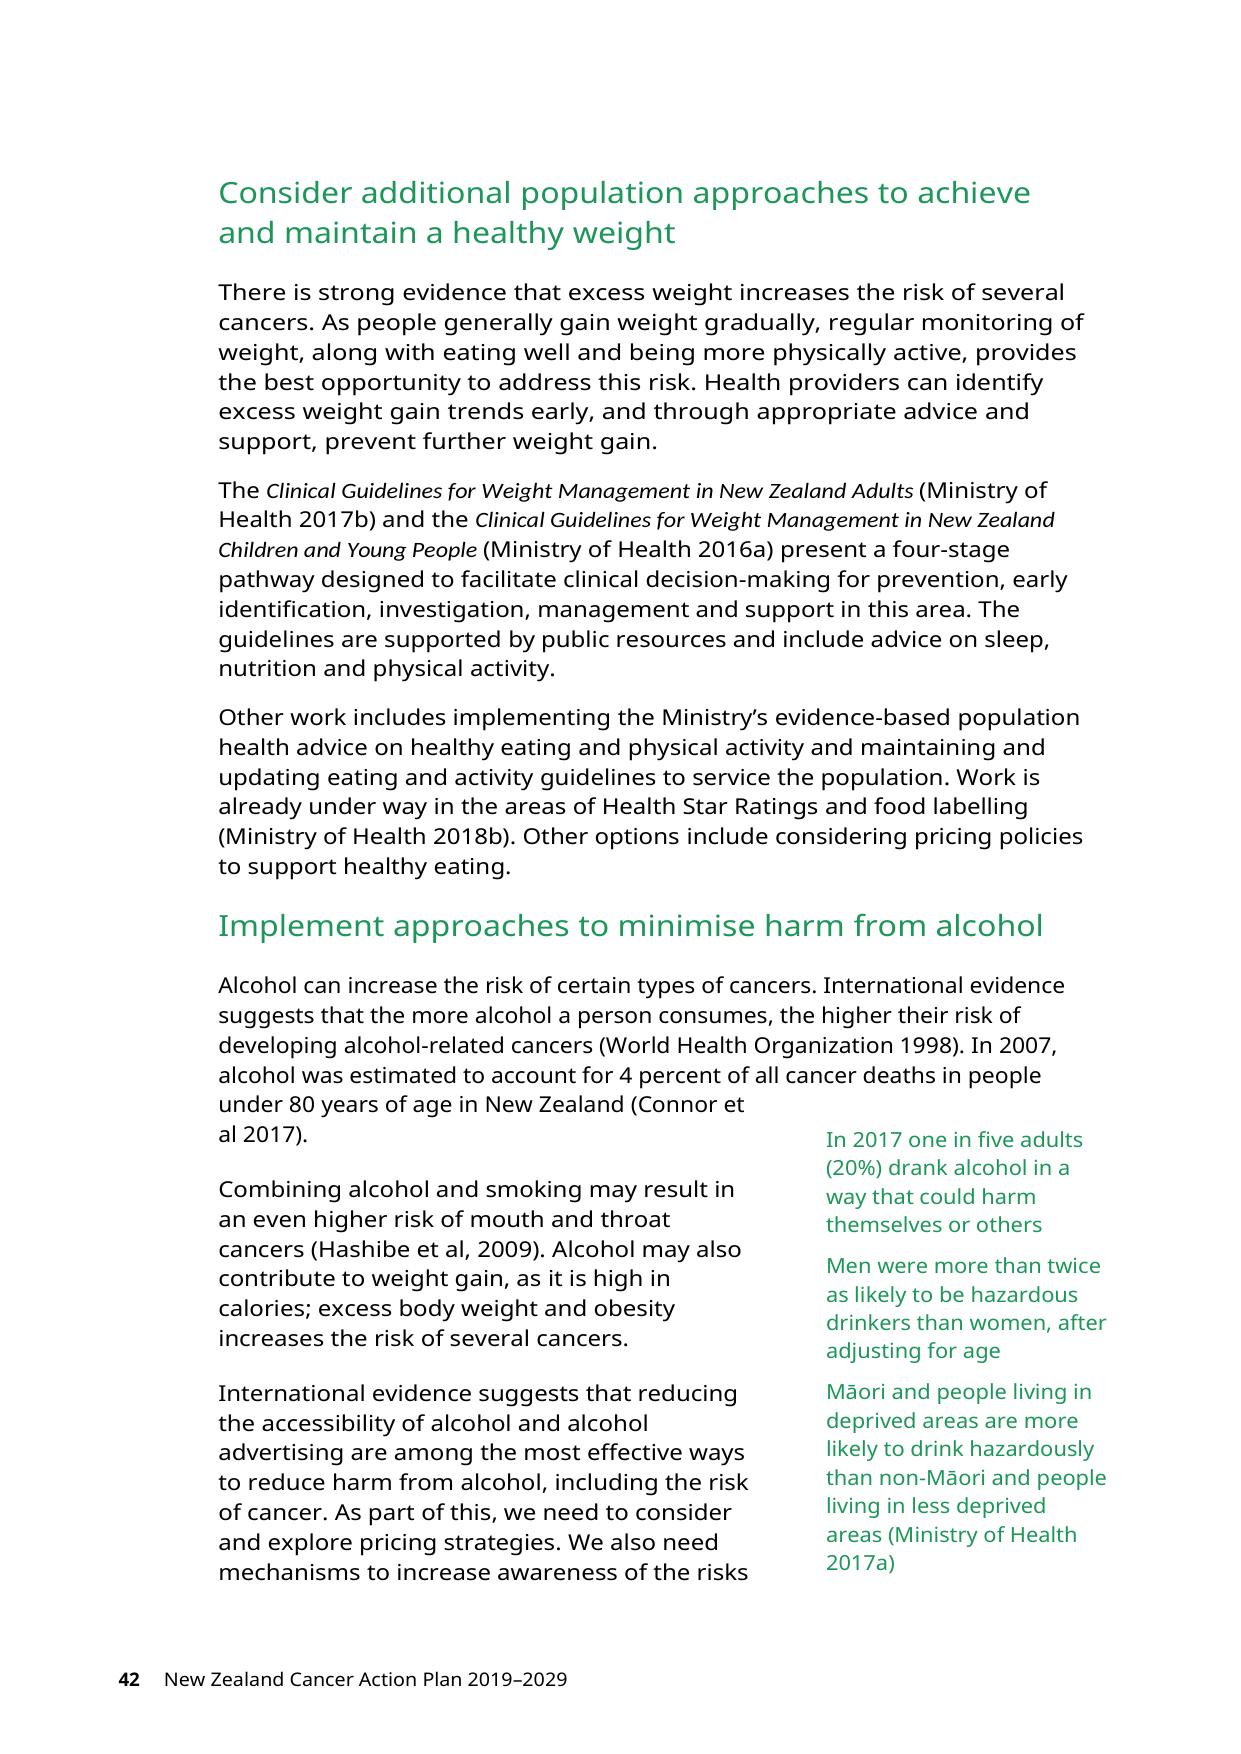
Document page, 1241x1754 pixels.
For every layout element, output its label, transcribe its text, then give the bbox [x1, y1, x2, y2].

subtitle Implement approaches to minimise harm from alcohol [218, 906, 1092, 945]
text Alcohol can increase the risk of certain types of cancers. International evidence suggests that the more alcohol a person consumes, the higher their risk of developing alcohol-related cancers (World Health Organization 1998). In 2007, alcohol was estimated to account for 4 percent of all cancer deaths in people under 80 years of age in New Zealand (Connor et al 2017). [218, 970, 1088, 1149]
text Other work includes implementing the Ministry’s evidence-based population health advice on healthy eating and physical activity and maintaining and updating eating and activity guidelines to service the population. Work is already under way in the areas of Health Star Ratings and food labelling (Ministry of Health 2018b). Other options include considering pricing policies to support healthy eating. [218, 702, 1088, 881]
text Combining alcohol and smoking may result in an even higher risk of mouth and throat cancers (Hashibe et al, 2009). Alcohol may also contribute to weight gain, as it is high in calories; excess body weight and obesity increases the risk of several cancers. [218, 1174, 781, 1353]
text There is strong evidence that excess weight increases the risk of several cancers. As people generally gain weight gradually, regular monitoring of weight, along with eating well and being more physically active, provides the best opportunity to address this risk. Health providers can identify excess weight gain trends early, and through appropriate advice and support, prevent further weight gain. [218, 277, 1088, 456]
text The Clinical Guidelines for Weight Management in New Zealand Adults (Ministry of Health 2017b) and the Clinical Guidelines for Weight Management in New Zealand Children and Young People (Ministry of Health 2016a) present a four-stage pathway designed to facilitate clinical decision-making for prevention, early identification, investigation, management and support in this area. The guidelines are supported by public resources and include advice on sleep, nutrition and physical activity. [218, 474, 1088, 683]
subtitle Consider additional population approaches to achieve and maintain a healthy weight [218, 173, 1092, 252]
